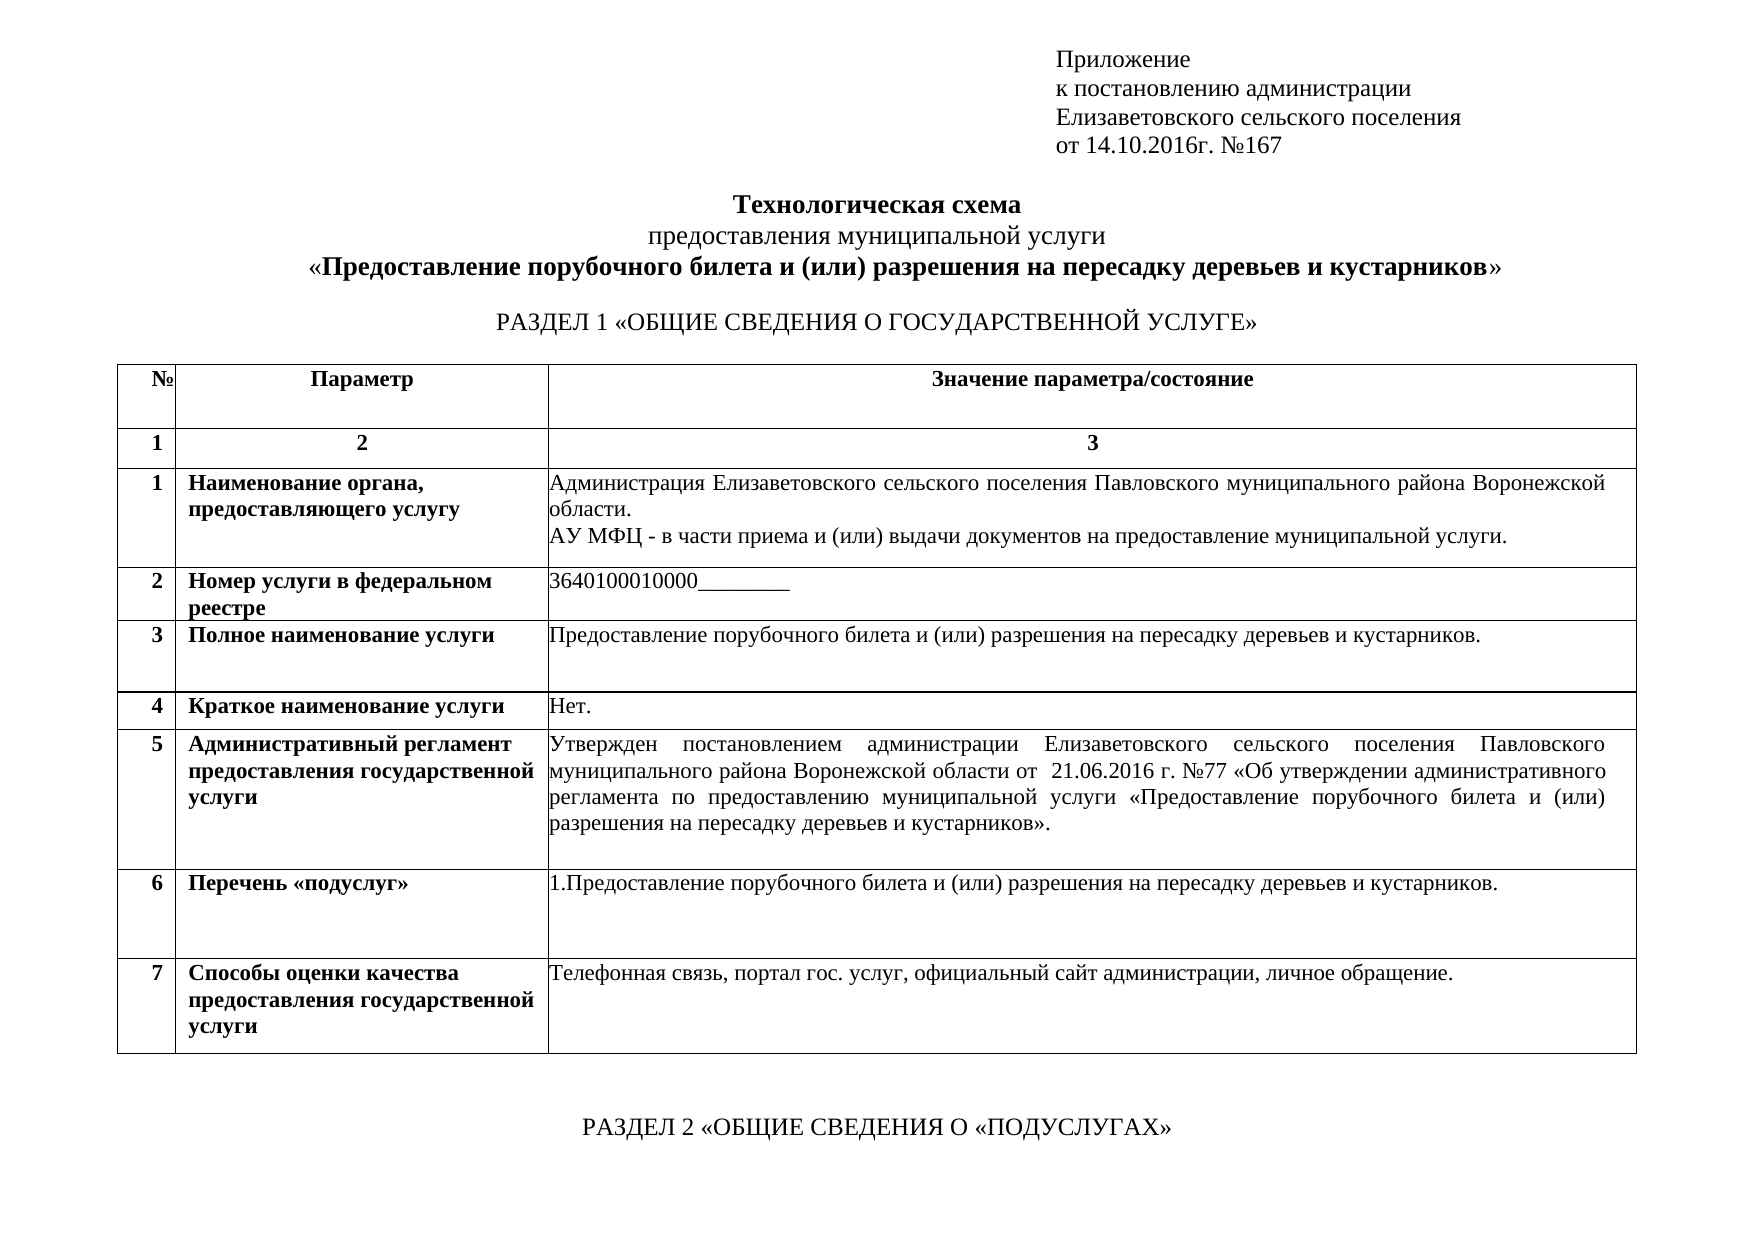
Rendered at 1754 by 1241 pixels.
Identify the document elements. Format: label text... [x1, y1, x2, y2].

table_cell Номер услуги в федеральном реестре [176, 568, 548, 620]
table_cell Полное наименование услуги [176, 621, 548, 691]
table_header Значение параметра/состояние [549, 365, 1636, 428]
table_cell 3640100010000________ [549, 568, 1636, 620]
table_cell Предоставление порубочного билета и (или) разрешения на пересадку деревьев и кустарников. [549, 621, 1636, 691]
table_cell Перечень «подуслуг» [176, 870, 548, 958]
table_cell Административный регламент предоставления государственной услуги [176, 730, 548, 868]
table_cell 6 [118, 870, 175, 958]
table_header № [118, 365, 175, 428]
table_cell 2 [176, 429, 548, 468]
text РАЗДЕЛ 2 «ОБЩИЕ СВЕДЕНИЯ О «ПОДУСЛУГАХ» [118, 1112, 1636, 1141]
table_cell 1 [118, 429, 175, 468]
table_cell 1 [118, 469, 175, 567]
table_cell 1.Предоставление порубочного билета и (или) разрешения на пересадку деревьев и кустарников. [549, 870, 1636, 958]
table_cell 3 [549, 429, 1636, 468]
table_cell 5 [118, 730, 175, 868]
table_cell Наименование органа, предоставляющего услугу [176, 469, 548, 567]
text к постановлению администрации [1056, 73, 1636, 102]
text предоставления муниципальной услуги [118, 219, 1636, 250]
text РАЗДЕЛ 1 «ОБЩИЕ СВЕДЕНИЯ О ГОСУДАРСТВЕННОЙ УСЛУГЕ» [118, 307, 1636, 335]
text «Предоставление порубочного билета и (или) разрешения на пересадку деревьев и кустарников» [118, 250, 1636, 282]
table_cell Краткое наименование услуги [176, 693, 548, 729]
table_cell Утвержден постановлением администрации Елизаветовского сельского поселения Павловского муниципального района Воронежской области от 21.06.2016 г. №77 «Об утверждении административного регламента по предоставлению муниципальной услуги «Предоставление порубочного билета и (или) разрешения на пересадку деревьев и кустарников». [549, 730, 1636, 868]
table_cell Телефонная связь, портал гос. услуг, официальный сайт администрации, личное обращение. [549, 959, 1636, 1053]
table_cell 7 [118, 959, 175, 1053]
table_cell 2 [118, 568, 175, 620]
text Приложение [1056, 44, 1636, 73]
table_cell Администрация Елизаветовского сельского поселения Павловского муниципального района Воронежской области. АУ МФЦ - в части приема и (или) выдачи документов на предоставление муниципальной услуги. [549, 469, 1636, 567]
table_cell Способы оценки качества предоставления государственной услуги [176, 959, 548, 1053]
text от 14.10.2016г. №167 [1056, 131, 1636, 159]
text Елизаветовского сельского поселения [1056, 102, 1636, 131]
table_header Параметр [176, 365, 548, 428]
table_cell 3 [118, 621, 175, 691]
table_cell 4 [118, 693, 175, 729]
table_cell Нет. [549, 693, 1636, 729]
text Технологическая схема [118, 188, 1636, 219]
